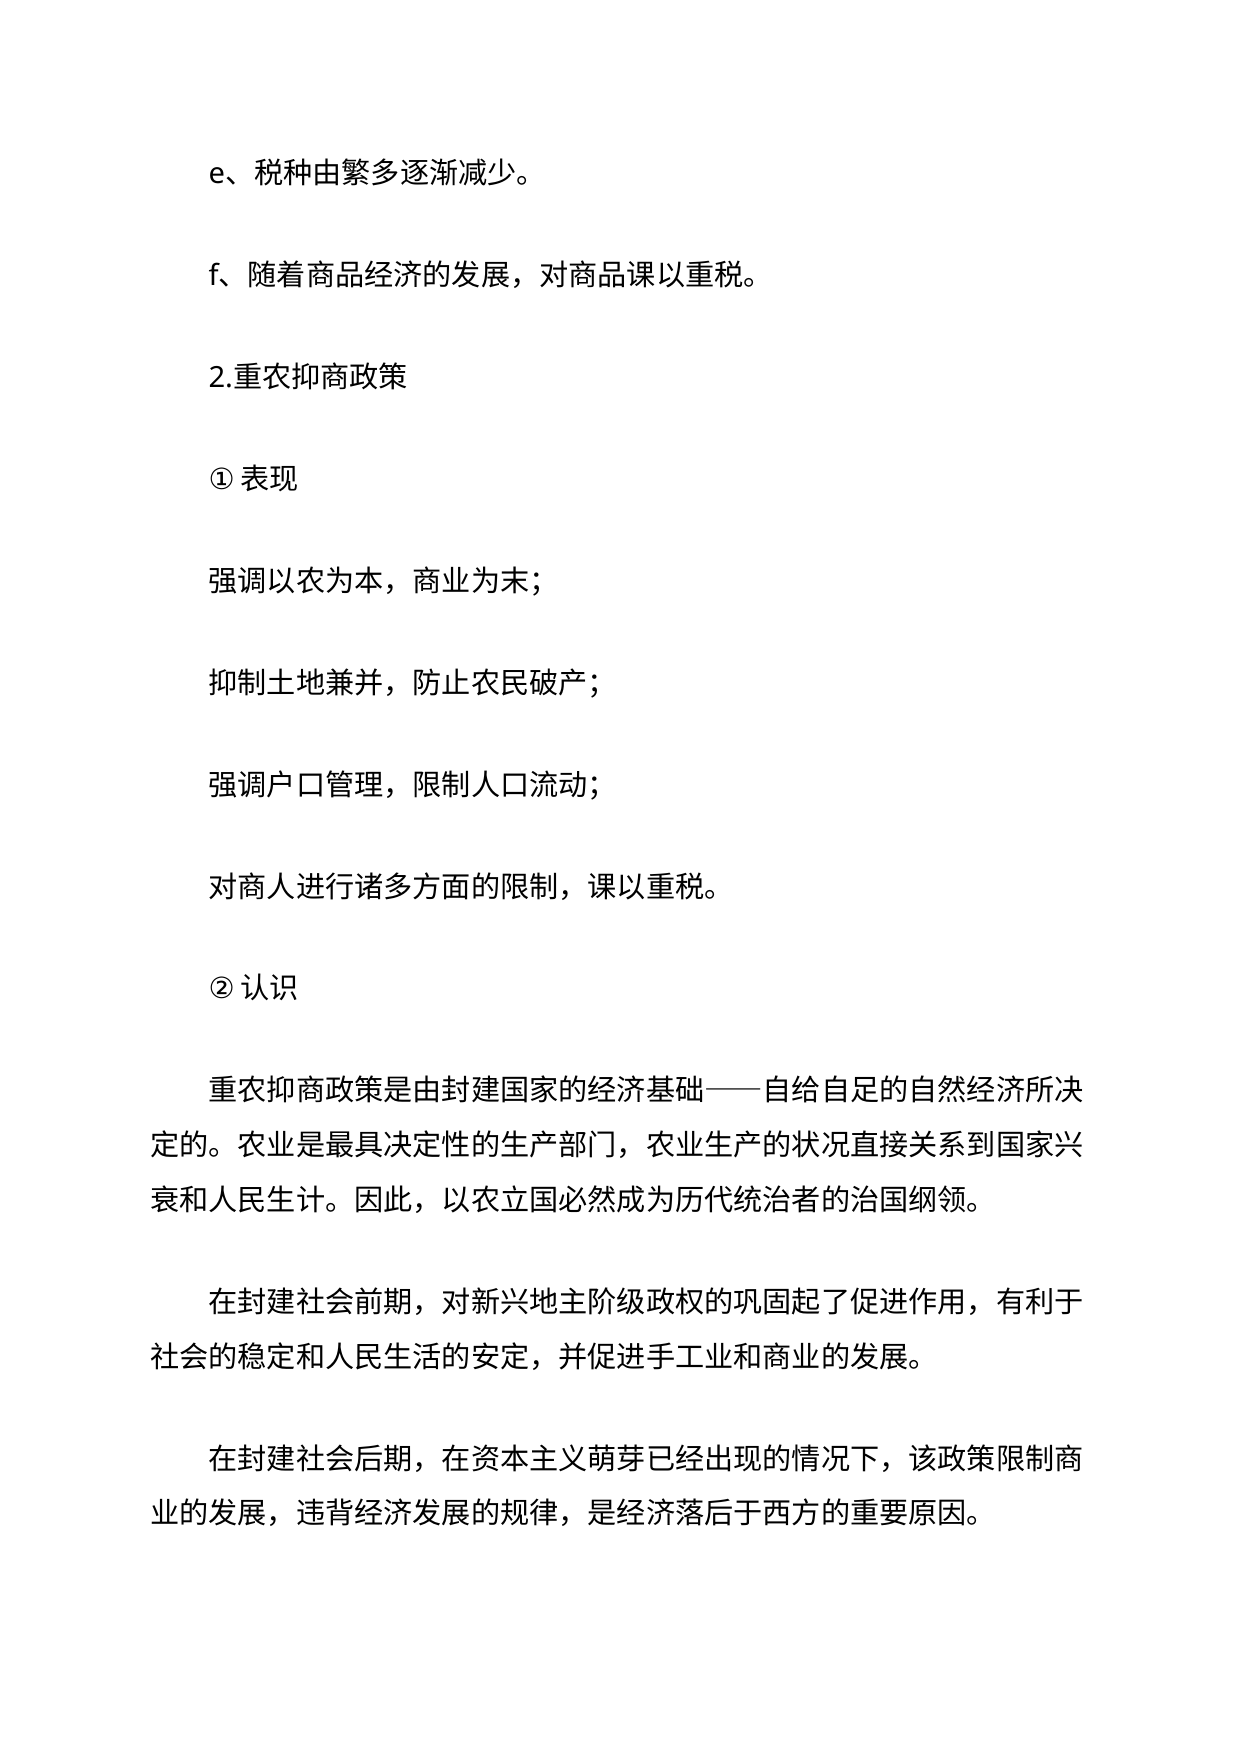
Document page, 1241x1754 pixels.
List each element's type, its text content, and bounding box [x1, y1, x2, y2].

text e、税种由繁多逐渐减少。 [150, 150, 1090, 192]
text f、随着商品经济的发展，对商品课以重税。 [150, 252, 1090, 294]
text ②认识 [150, 965, 1090, 1007]
text 对商人进行诸多方面的限制，课以重税。 [150, 863, 1090, 906]
text 强调户口管理，限制人口流动； [150, 761, 1090, 804]
text 在封建社会前期，对新兴地主阶级政权的巩固起了促进作用，有利于社会的稳定和人民生活的安定，并促进手工业和商业的发展。 [150, 1278, 1090, 1376]
text 2.重农抑商政策 [150, 354, 1090, 396]
text 抑制土地兼并，防止农民破产； [150, 660, 1090, 702]
text 在封建社会后期，在资本主义萌芽已经出现的情况下，该政策限制商业的发展，违背经济发展的规律，是经济落后于西方的重要原因。 [150, 1435, 1090, 1532]
text 强调以农为本，商业为末； [150, 558, 1090, 600]
text 重农抑商政策是由封建国家的经济基础——自给自足的自然经济所决定的。农业是最具决定性的生产部门，农业生产的状况直接关系到国家兴衰和人民生计。因此，以农立国必然成为历代统治者的治国纲领。 [150, 1067, 1090, 1219]
text ①表现 [150, 456, 1090, 498]
